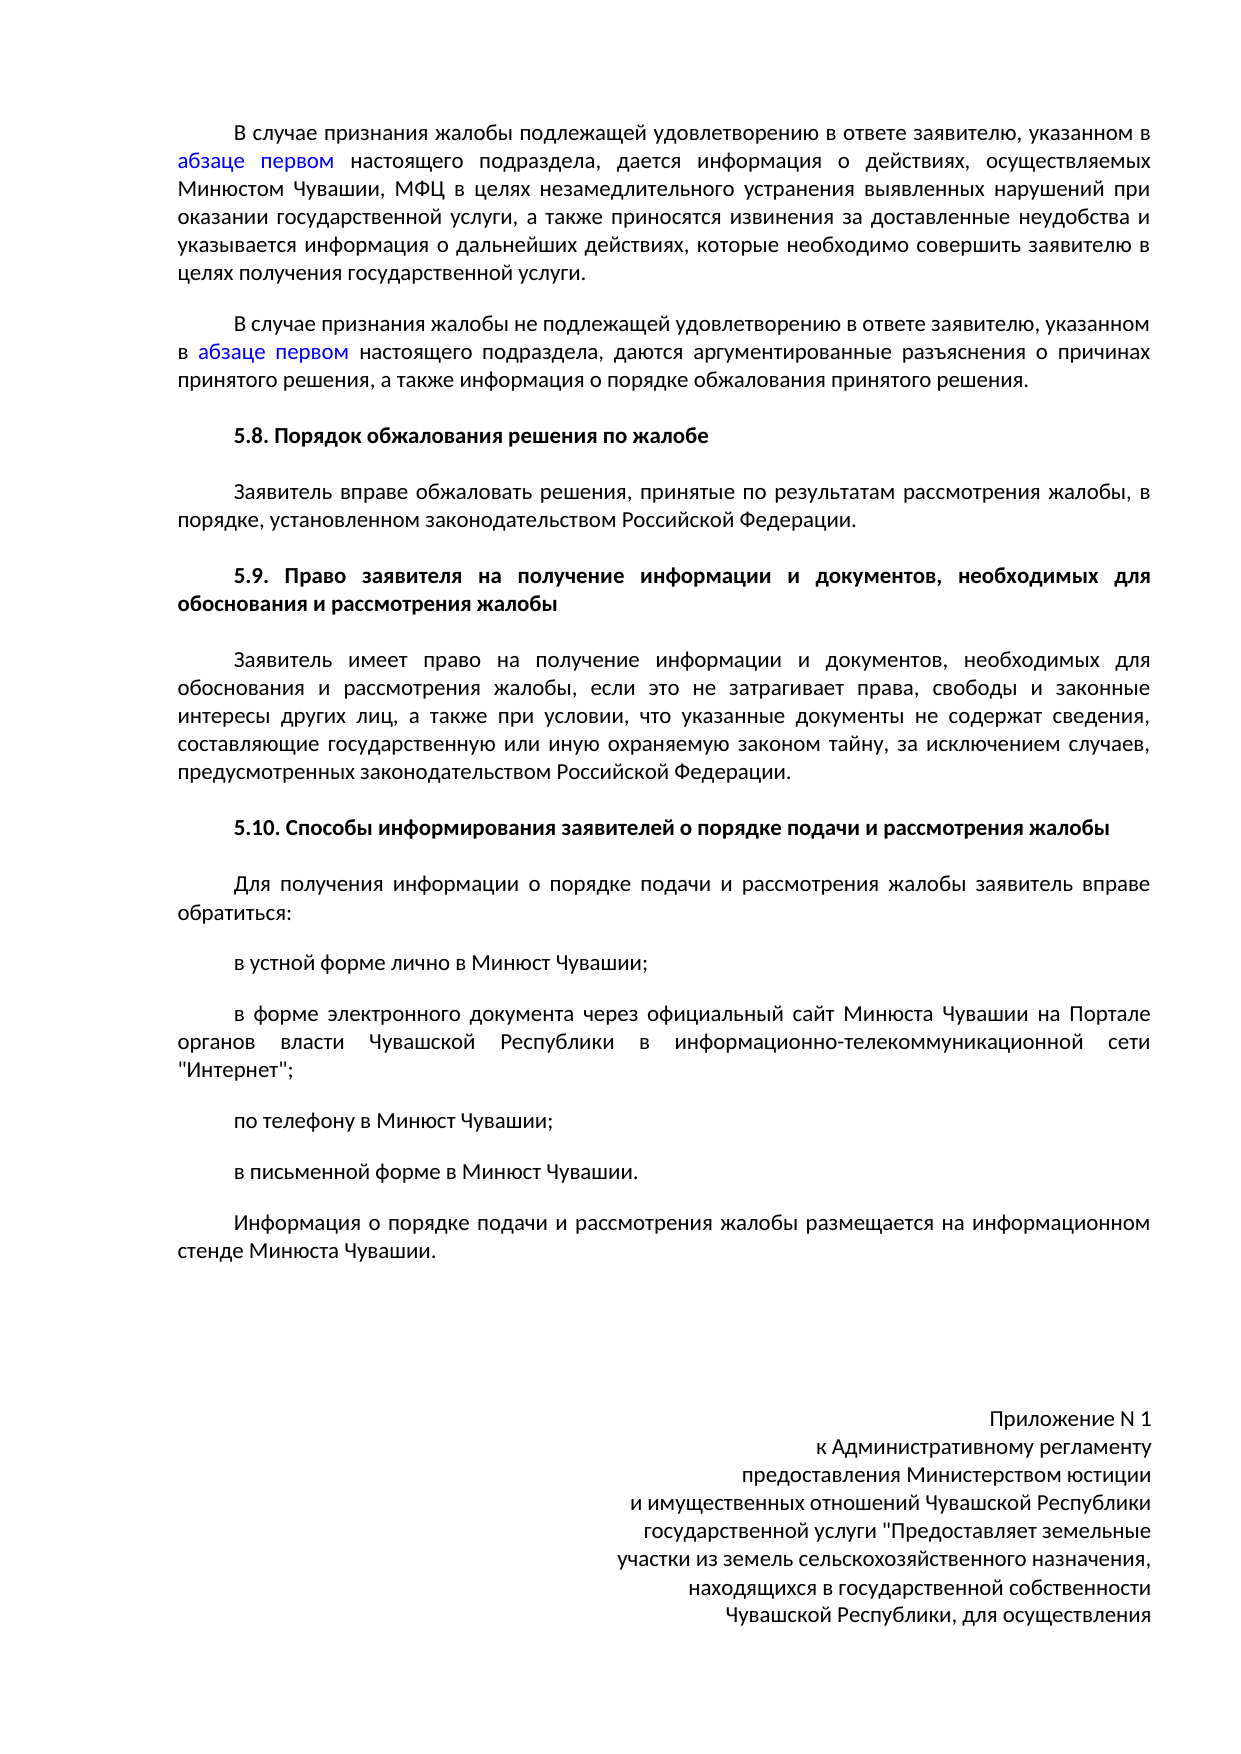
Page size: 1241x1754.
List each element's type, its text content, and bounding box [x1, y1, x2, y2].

title 5.8. Порядок обжалования решения по жалобе [177, 421, 1152, 449]
text находящихся в государственной собственности [177, 1573, 1152, 1601]
text в устной форме лично в Минюст Чувашии; [177, 948, 1152, 977]
text предоставления Министерством юстиции [177, 1461, 1152, 1488]
text государственной услуги "Предоставляет земельные [177, 1517, 1152, 1544]
text Приложение N 1 [177, 1404, 1152, 1432]
text в письменной форме в Минюст Чувашии. [177, 1157, 1152, 1185]
title 5.9. Право заявителя на получение информации и документов, необходимых для обоснования и рассмотрения жалобы [177, 561, 1152, 617]
text Для получения информации о порядке подачи и рассмотрения жалобы заявитель вправе обратиться: [177, 869, 1152, 926]
text Заявитель имеет право на получение информации и документов, необходимых для обоснования и рассмотрения жалобы, если это не затрагивает права, свободы и законные интересы других лиц, а также при условии, что указанные документы не содержат сведения, составляющие государственную или иную охраняемую законом тайну, за исключением случаев, предусмотренных законодательством Российской Федерации. [177, 645, 1152, 786]
text Заявитель вправе обжаловать решения, принятые по результатам рассмотрения жалобы, в порядке, установленном законодательством Российской Федерации. [177, 477, 1152, 533]
text В случае признания жалобы подлежащей удовлетворению в ответе заявителю, указанном в абзаце первом настоящего подраздела, дается информация о действиях, осуществляемых Минюстом Чувашии, МФЦ в целях незамедлительного устранения выявленных нарушений при оказании государственной услуги, а также приносятся извинения за доставленные неудобства и указывается информация о дальнейших действиях, которые необходимо совершить заявителю в целях получения государственной услуги. [177, 118, 1152, 286]
title 5.10. Способы информирования заявителей о порядке подачи и рассмотрения жалобы [177, 813, 1152, 842]
text к Административному регламенту [177, 1432, 1152, 1461]
text в форме электронного документа через официальный сайт Минюста Чувашии на Портале органов власти Чувашской Республики в информационно-телекоммуникационной сети "Интернет"; [177, 999, 1152, 1083]
text и имущественных отношений Чувашской Республики [177, 1488, 1152, 1517]
text участки из земель сельскохозяйственного назначения, [177, 1544, 1152, 1573]
text Чувашской Республики, для осуществления [177, 1601, 1152, 1629]
text по телефону в Минюст Чувашии; [177, 1106, 1152, 1134]
text Информация о порядке подачи и рассмотрения жалобы размещается на информационном стенде Минюста Чувашии. [177, 1208, 1152, 1264]
text В случае признания жалобы не подлежащей удовлетворению в ответе заявителю, указанном в абзаце первом настоящего подраздела, даются аргументированные разъяснения о причинах принятого решения, а также информация о порядке обжалования принятого решения. [177, 309, 1152, 393]
